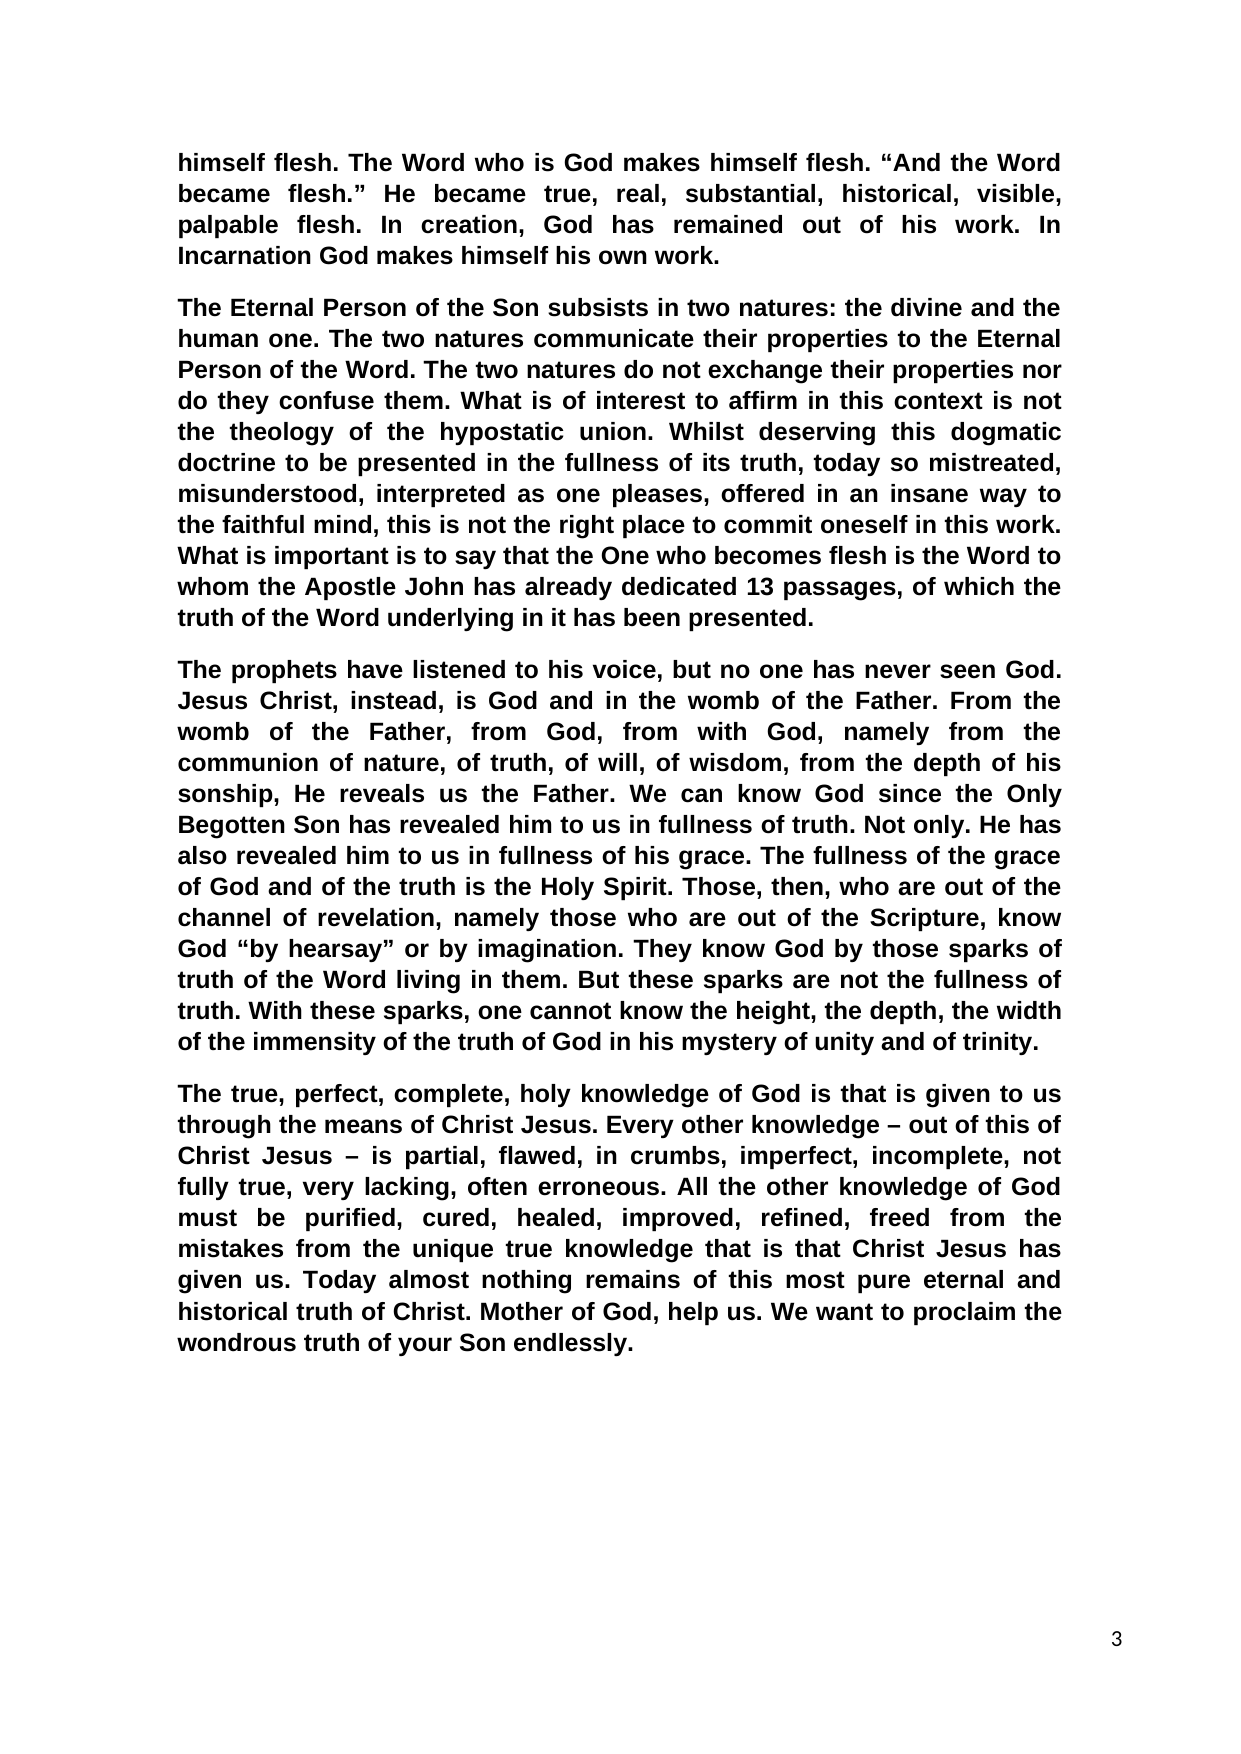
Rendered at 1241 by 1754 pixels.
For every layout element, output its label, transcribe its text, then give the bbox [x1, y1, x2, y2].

text The Eternal Person of the Son subsists in two natures: the divine and the human one. The two natures communicate their properties to the Eternal Person of the Word. The two natures do not exchange their properties nor do they confuse them. What is of interest to affirm in this context is not the theology of the hypostatic union. Whilst deserving this dogmatic doctrine to be presented in the fullness of its truth, today so mistreated, misunderstood, interpreted as one pleases, offered in an insane way to the faithful mind, this is not the right place to commit oneself in this work. What is important is to say that the One who becomes flesh is the Word to whom the Apostle John has already dedicated 13 passages, of which the truth of the Word underlying in it has been presented. [177, 293, 1063, 632]
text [177, 148, 1063, 269]
text The prophets have listened to his voice, but no one has never seen God. Jesus Christ, instead, is God and in the womb of the Father. From the womb of the Father, from God, from with God, namely from the communion of nature, of truth, of will, of wisdom, from the depth of his sonship, He reveals us the Father. We can know God since the Only Begotten Son has revealed him to us in fullness of truth. Not only. He has also revealed him to us in fullness of his grace. The fullness of the grace of God and of the truth is the Holy Spirit. Those, then, who are out of the channel of revelation, namely those who are out of the Scripture, know God “by hearsay” or by imagination. They know God by those sparks of truth of the Word living in them. But these sparks are not the fullness of truth. With these sparks, one cannot know the height, the depth, the width of the immensity of the truth of God in his mystery of unity and of trinity. [177, 655, 1063, 1056]
text The true, perfect, complete, holy knowledge of God is that is given to us through the means of Christ Jesus. Every other knowledge – out of this of Christ Jesus – is partial, flawed, in crumbs, imperfect, incomplete, not fully true, very lacking, often erroneous. All the other knowledge of God must be purified, cured, healed, improved, refined, freed from the mistakes from the unique true knowledge that is that Christ Jesus has given us. Today almost nothing remains of this most pure eternal and historical truth of Christ. Mother of God, help us. We want to proclaim the wondrous truth of your Son endlessly. [177, 1079, 1063, 1356]
